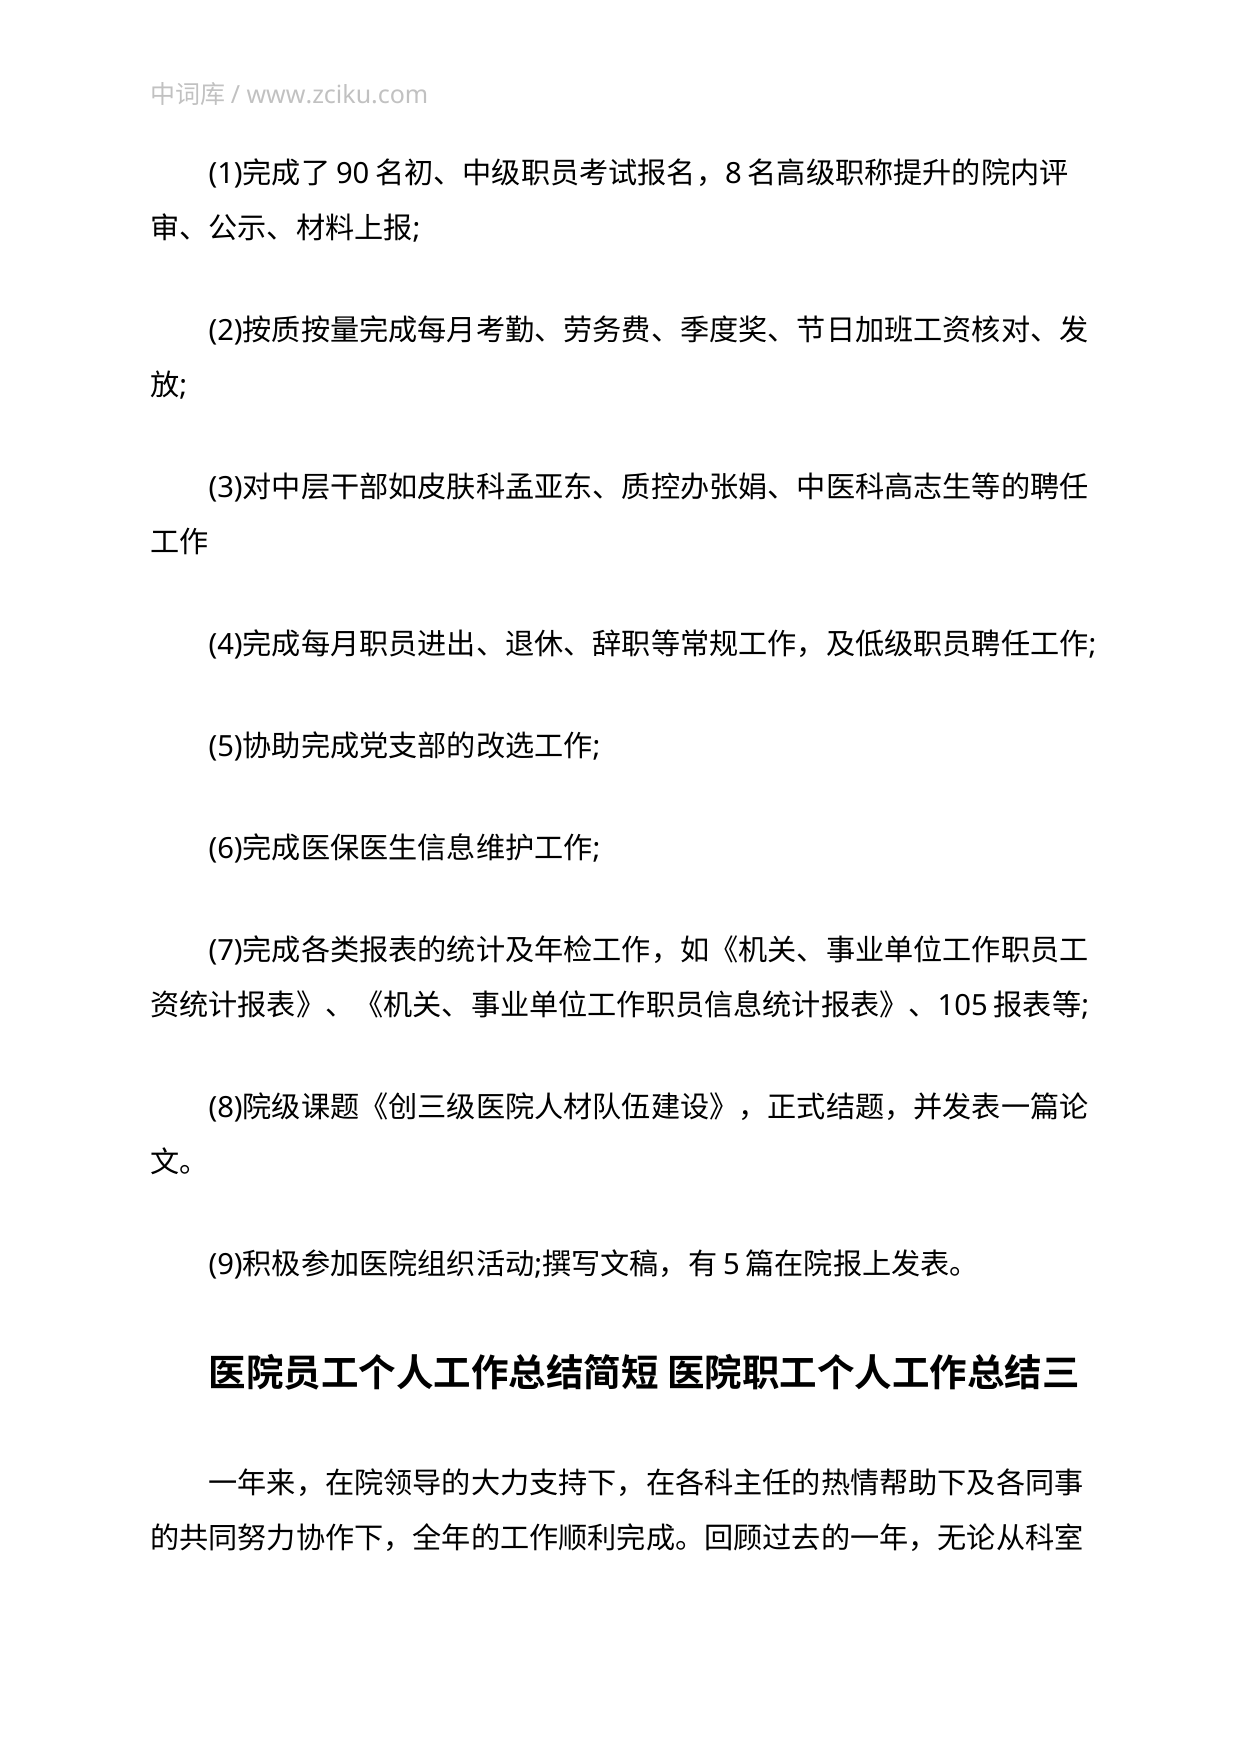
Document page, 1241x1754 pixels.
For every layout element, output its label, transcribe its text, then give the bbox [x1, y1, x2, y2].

text (7)完成各类报表的统计及年检工作，如《机关、事业单位工作职员工资统计报表》、《机关、事业单位工作职员信息统计报表》、105报表等; [150, 927, 1090, 1024]
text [150, 1460, 1090, 1557]
text (6)完成医保医生信息维护工作; [150, 825, 1090, 867]
text (1)完成了90名初、中级职员考试报名，8名高级职称提升的院内评审、公示、材料上报; [150, 150, 1090, 247]
text (5)协助完成党支部的改选工作; [150, 723, 1090, 765]
text 医院员工个人工作总结简短 医院职工个人工作总结三 [150, 1342, 1090, 1397]
text (2)按质按量完成每月考勤、劳务费、季度奖、节日加班工资核对、发放; [150, 307, 1090, 404]
text (4)完成每月职员进出、退休、辞职等常规工作，及低级职员聘任工作; [150, 621, 1090, 663]
text (8)院级课题《创三级医院人材队伍建设》，正式结题，并发表一篇论文。 [150, 1084, 1090, 1181]
text (3)对中层干部如皮肤科孟亚东、质控办张娟、中医科高志生等的聘任工作 [150, 464, 1090, 561]
text (9)积极参加医院组织活动;撰写文稿，有5篇在院报上发表。 [150, 1240, 1090, 1283]
